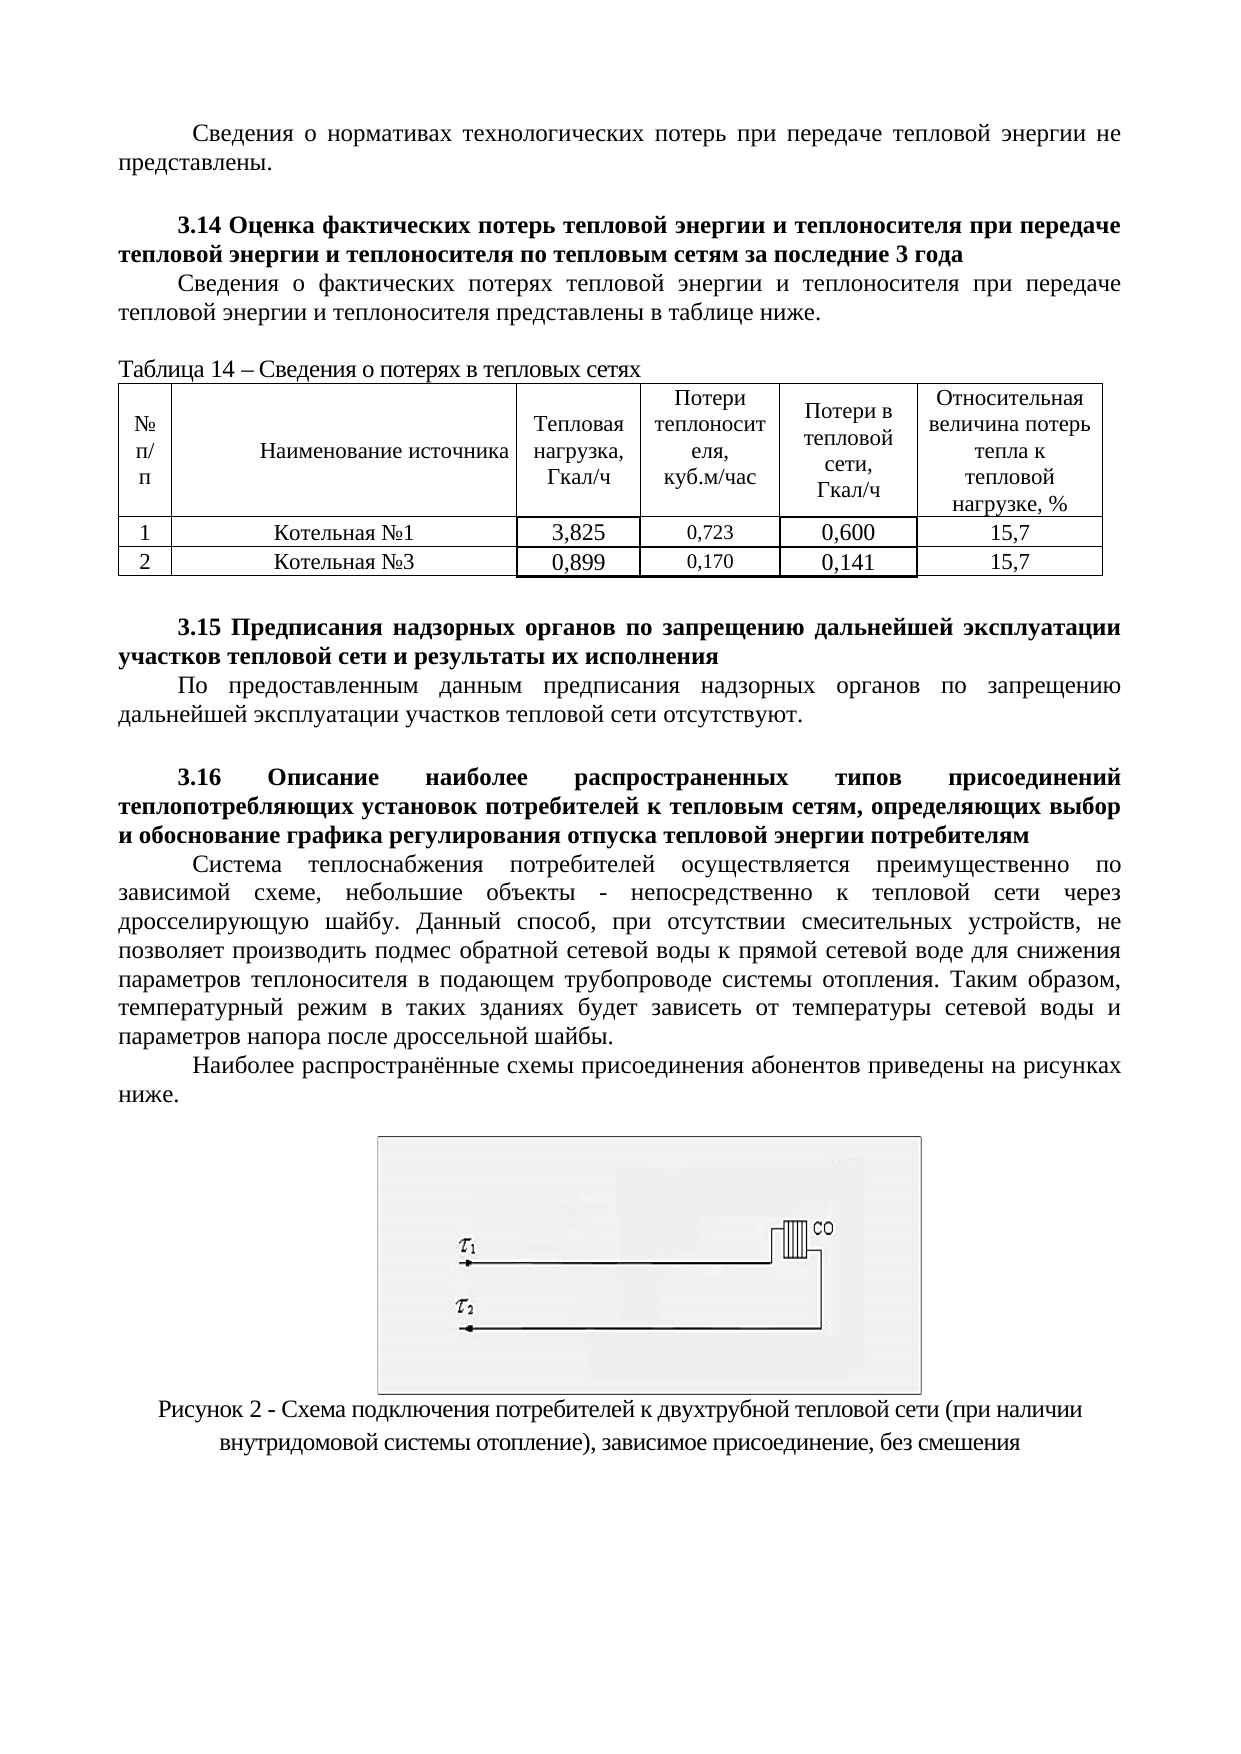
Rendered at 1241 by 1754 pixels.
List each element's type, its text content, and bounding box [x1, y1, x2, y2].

text Наиболее распространённые схемы присоединения абонентов приведены на рисунках ниже. [118, 1050, 1122, 1107]
table_cell Котельная №1 [172, 517, 516, 546]
table_cell Котельная №3 [172, 547, 516, 575]
table_cell 0,141 [781, 548, 916, 575]
table_cell 0,899 [518, 548, 639, 575]
text Рисунок 2 - Схема подключения потребителей к двухтрубной тепловой сети (при наличии внутридомовой системы отопление), зависимое присоединение, без смешения [118, 1394, 1122, 1456]
text Сведения о нормативах технологических потерь при передаче тепловой энергии не представлены. [118, 118, 1122, 176]
table_header Тепловая нагрузка, Гкал/ч [517, 384, 640, 516]
text Таблица 14 – Сведения о потерях в тепловых сетях [118, 354, 1122, 383]
table_header Потери в тепловой сети, Гкал/ч [780, 384, 917, 516]
table_cell 15,7 [918, 547, 1102, 575]
text Сведения о фактических потерях тепловой энергии и теплоносителя при передаче тепловой энергии и теплоносителя представлены в таблице ниже. [118, 268, 1122, 326]
subtitle 3.16 Описание наиболее распространенных типов присоединений теплопотребляющих установок потребителей к тепловым сетям, определяющих выбор и обоснование графика регулирования отпуска тепловой энергии потребителям [118, 762, 1122, 849]
text Система теплоснабжения потребителей осуществляется преимущественно по зависимой схеме, небольшие объекты - непосредственно к тепловой сети через дросселирующую шайбу. Данный способ, при отсутствии смесительных устройств, не позволяет производить подмес обратной сетевой воды к прямой сетевой воде для снижения параметров теплоносителя в подающем трубопроводе системы отопления. Таким образом, температурный режим в таких зданиях будет зависеть от температуры сетевой воды и параметров напора после дроссельной шайбы. [118, 849, 1122, 1050]
table_cell 15,7 [918, 517, 1102, 546]
table_cell 0,170 [641, 548, 779, 575]
table_header Наименование источника [172, 384, 516, 516]
picture [377, 1136, 922, 1395]
table_header Относительная величина потерь тепла к тепловой нагрузке, % [918, 384, 1102, 516]
table_cell 3,825 [518, 518, 639, 546]
table_header Потери теплоносителя, куб.м/час [641, 384, 779, 516]
text По предоставленным данным предписания надзорных органов по запрещению дальнейшей эксплуатации участков тепловой сети отсутствуют. [118, 670, 1122, 727]
table_cell 1 [119, 517, 171, 546]
subtitle 3.14 Оценка фактических потерь тепловой энергии и теплоносителя при передаче тепловой энергии и теплоносителя по тепловым сетям за последние 3 года [118, 211, 1122, 268]
table_cell 0,600 [781, 518, 916, 546]
table_header № п/п [119, 384, 171, 516]
table_cell 0,723 [641, 517, 779, 546]
subtitle 3.15 Предписания надзорных органов по запрещению дальнейшей эксплуатации участков тепловой сети и результаты их исполнения [118, 612, 1122, 670]
table_cell 2 [119, 547, 171, 575]
